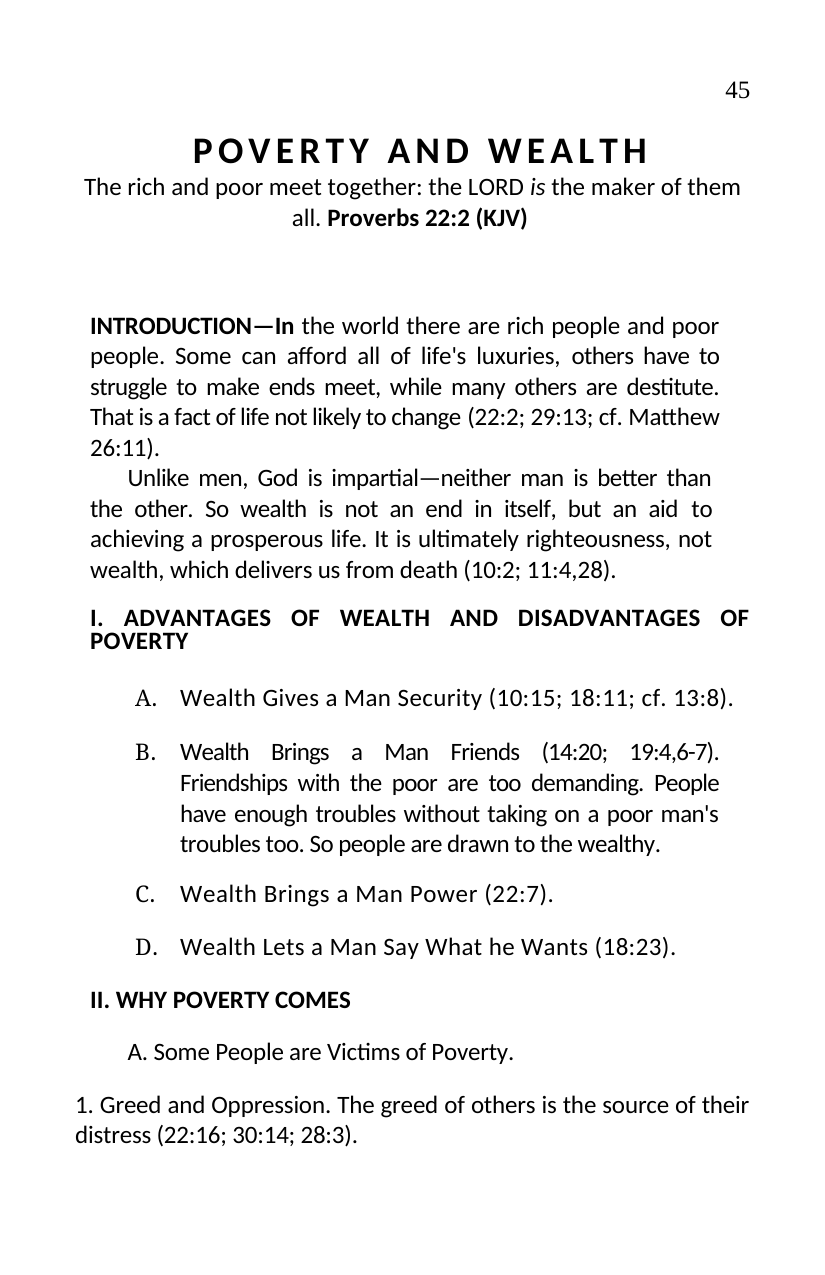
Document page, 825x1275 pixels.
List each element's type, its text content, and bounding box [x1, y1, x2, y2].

text INTRODUCTION—In the world there are rich people and poor people. Some can afford all of life's luxuries, others have to struggle to make ends meet, while many others are destitute. That is a fact of life not likely to change (22:2; 29:13; cf. Matthew 26:11). [90, 310, 720, 463]
text POVERTY AND WEALTH [90, 132, 750, 171]
list Wealth Brings a Man Power (22:7). [135, 878, 750, 909]
text II. WHY POVERTY COMES [90, 989, 750, 1013]
text 1. Greed and Oppression. The greed of others is the source of their distress (22:16; 30:14; 28:3). [75, 1089, 750, 1150]
list Wealth Brings a Man Friends (14:20; 19:4,6-7). Friendships with the poor are too demanding. People have enough troubles without taking on a poor man's troubles too. So people are drawn to the wealthy. [135, 736, 720, 859]
list Wealth Lets a Man Say What he Wants (18:23). [135, 931, 750, 963]
text A. Some People are Victims of Poverty. [127, 1036, 750, 1067]
text The rich and poor meet together: the LORD is the maker of them all. Proverbs 22:2 (KJV) [75, 171, 750, 261]
text Unlike men, God is impartial—neither man is better than the other. So wealth is not an end in itself, but an aid to achieving a prosperous life. It is ultimately righteousness, not wealth, which delivers us from death (10:2; 11:4,28). [90, 463, 712, 585]
list Wealth Gives a Man Security (10:15; 18:11; cf. 13:8). [135, 682, 750, 713]
text I. ADVANTAGES OF WEALTH AND DISADVANTAGES OF POVERTY [90, 607, 750, 656]
